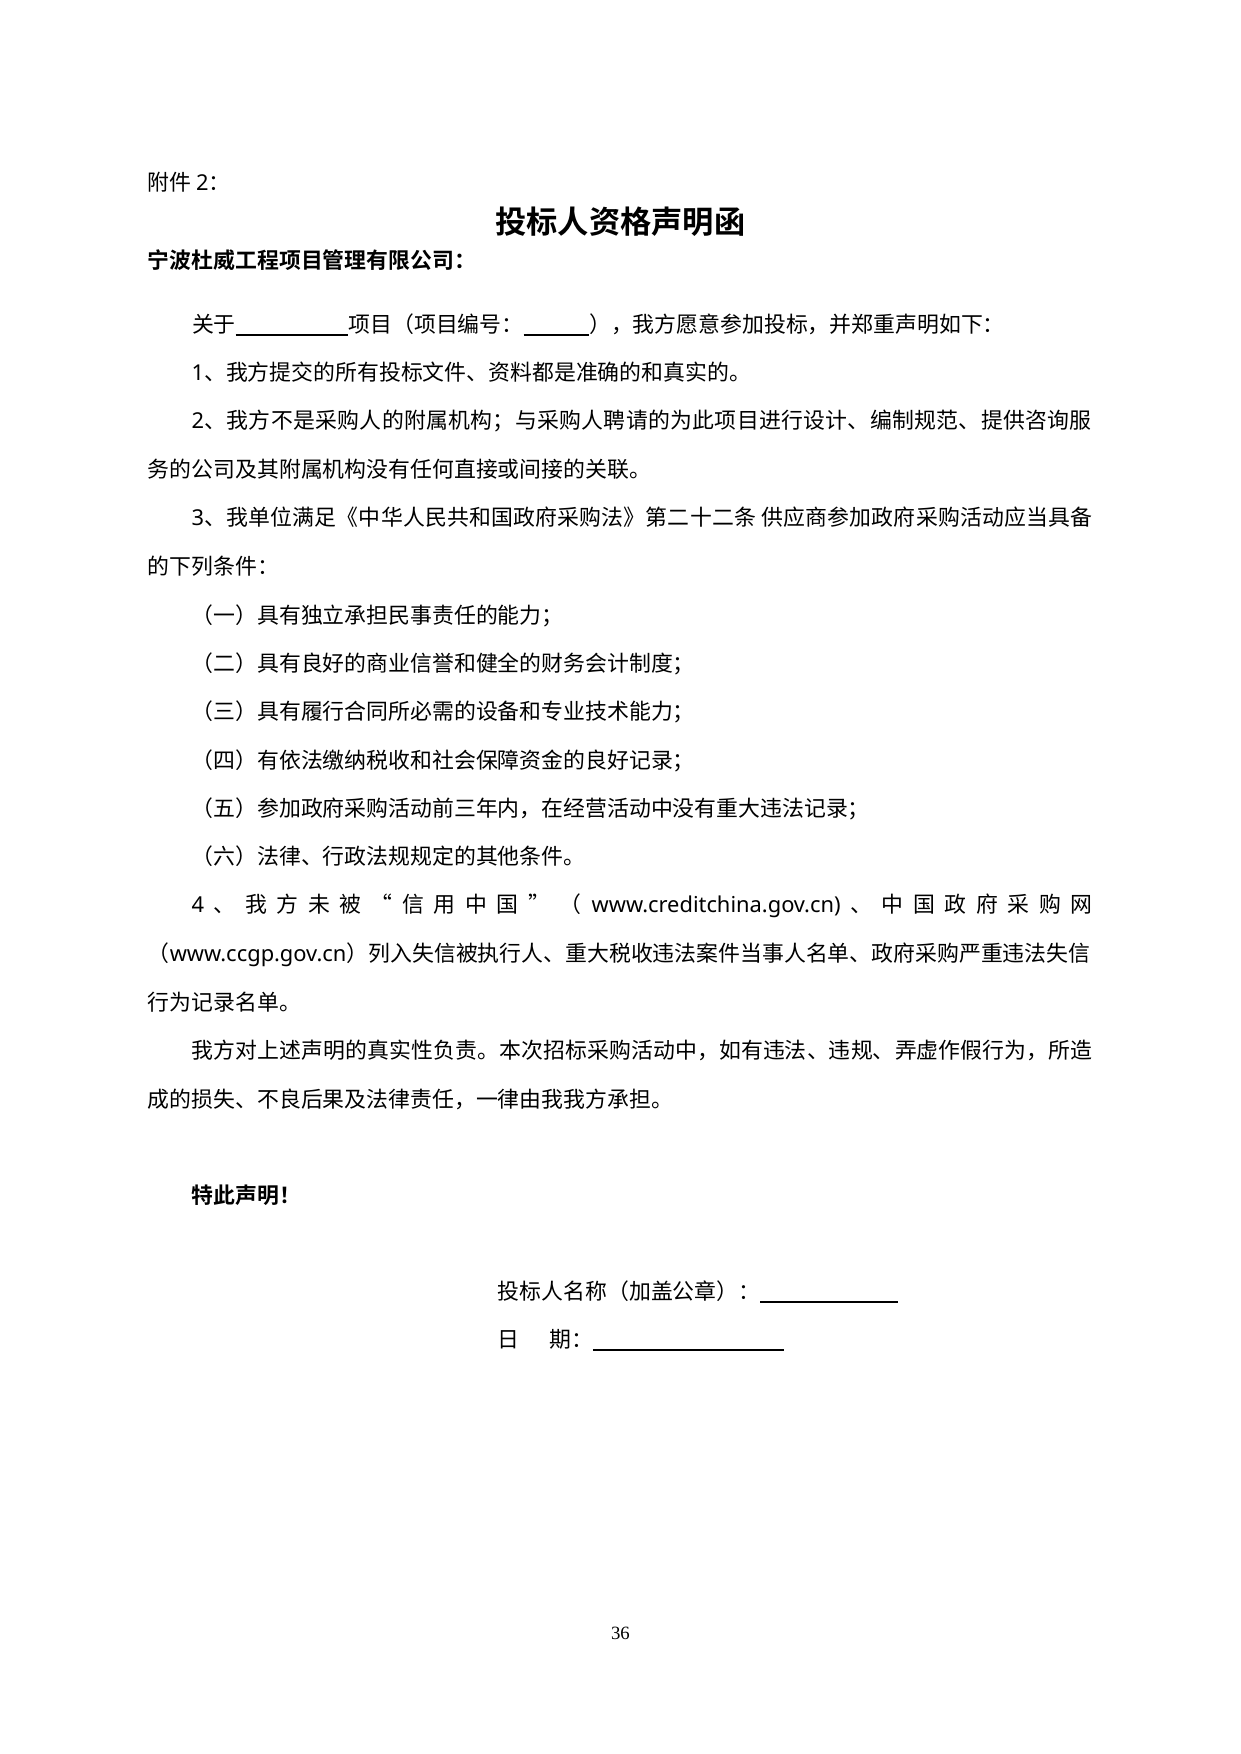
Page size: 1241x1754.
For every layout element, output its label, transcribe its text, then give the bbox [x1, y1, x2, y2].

text （六）法律、行政法规规定的其他条件。 [148, 839, 1092, 871]
text 4、我方未被“信用中国”（www.creditchina.gov.cn)、中国政府采购网（www.ccgp.gov.cn）列入失信被执行人、重大税收违法案件当事人名单、政府采购严重违法失信行为记录名单。 [148, 887, 1092, 1017]
text （一）具有独立承担民事责任的能力； [148, 597, 1092, 630]
text 1、我方提交的所有投标文件、资料都是准确的和真实的。 [148, 355, 1092, 387]
text 我方对上述声明的真实性负责。本次招标采购活动中，如有违法、违规、弄虚作假行为，所造成的损失、不良后果及法律责任，一律由我我方承担。 [148, 1033, 1092, 1114]
text （二）具有良好的商业信誉和健全的财务会计制度； [148, 646, 1092, 678]
text （四）有依法缴纳税收和社会保障资金的良好记录； [148, 742, 1092, 775]
text 3、我单位满足《中华人民共和国政府采购法》第二十二条 供应商参加政府采购活动应当具备的下列条件： [148, 500, 1092, 581]
text 附件2： [148, 165, 1092, 197]
text 宁波杜威工程项目管理有限公司： [148, 243, 1092, 275]
text 关于 项目（项目编号： ），我方愿意参加投标，并郑重声明如下： [148, 307, 1092, 339]
text （三）具有履行合同所必需的设备和专业技术能力； [148, 694, 1092, 726]
text 2、我方不是采购人的附属机构；与采购人聘请的为此项目进行设计、编制规范、提供咨询服务的公司及其附属机构没有任何直接或间接的关联。 [148, 403, 1092, 484]
text （五）参加政府采购活动前三年内，在经营活动中没有重大违法记录； [148, 791, 1092, 823]
text 投标人名称（加盖公章）： [454, 1273, 1092, 1306]
text 特此声明！ [148, 1177, 1092, 1210]
text 投标人资格声明函 [148, 197, 1092, 243]
text 日 期： [454, 1322, 1092, 1354]
